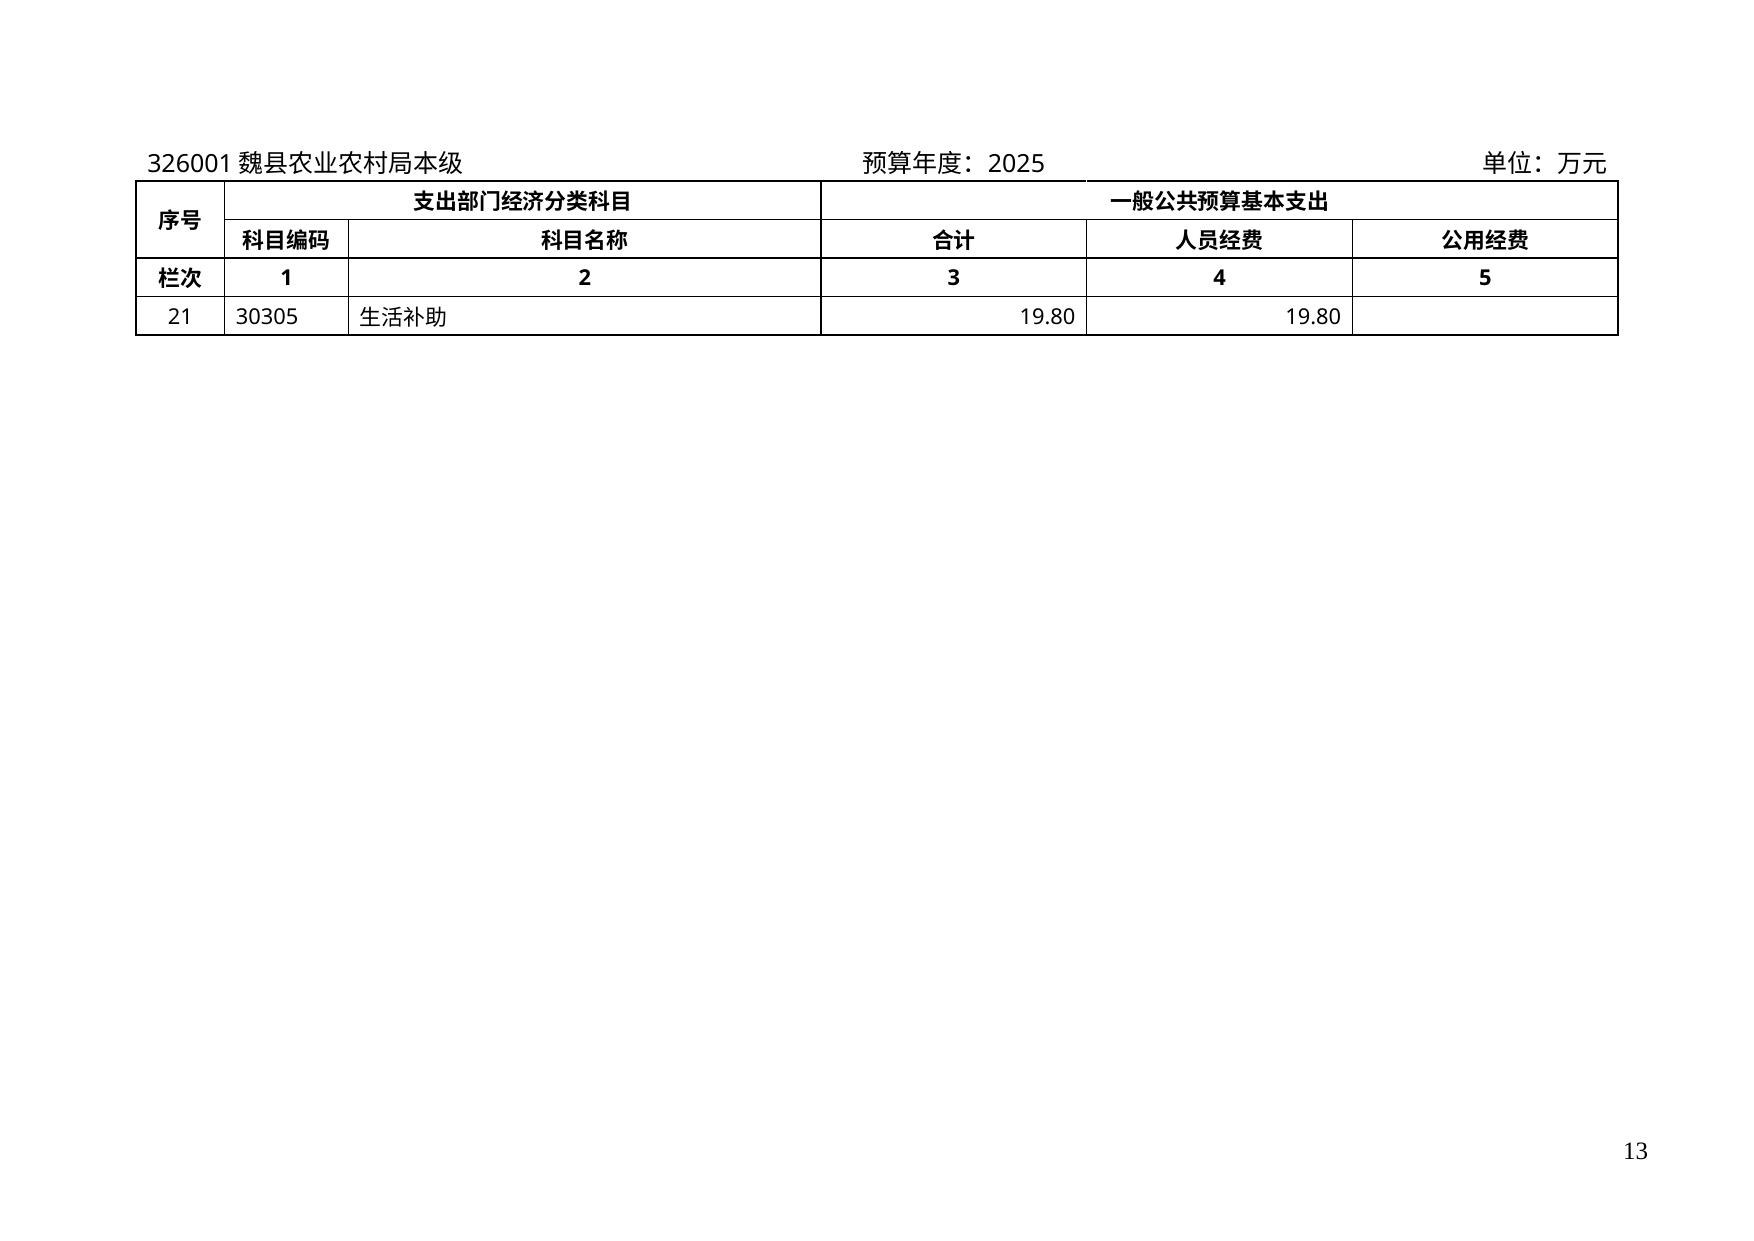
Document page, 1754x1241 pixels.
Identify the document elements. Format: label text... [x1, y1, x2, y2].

table_cell 合计 [822, 220, 1086, 257]
table_cell 一般公共预算基本支出 [822, 182, 1617, 219]
table_cell 科目编码 [225, 220, 348, 257]
table_cell 3 [822, 259, 1086, 296]
table_cell 生活补助 [349, 297, 820, 334]
table_cell 科目名称 [349, 220, 820, 257]
table_cell [1353, 297, 1617, 334]
table_cell 5 [1353, 259, 1617, 296]
table_cell 公用经费 [1353, 220, 1617, 257]
table_cell 人员经费 [1087, 220, 1352, 257]
table_cell 4 [1087, 259, 1352, 296]
table_cell 支出部门经济分类科目 [225, 182, 820, 219]
table_cell 19.80 [822, 297, 1086, 334]
table_cell 栏次 [137, 259, 224, 296]
table_cell 21 [137, 297, 224, 334]
table_header 326001魏县农业农村局本级 [137, 143, 820, 180]
table_cell 1 [225, 259, 348, 296]
table_header 预算年度：2025 [822, 143, 1086, 180]
table_cell 序号 [137, 182, 224, 257]
table_cell 19.80 [1087, 297, 1352, 334]
table_cell 30305 [225, 297, 348, 334]
table_header 单位：万元 [1087, 143, 1617, 180]
table_cell 2 [349, 259, 820, 296]
